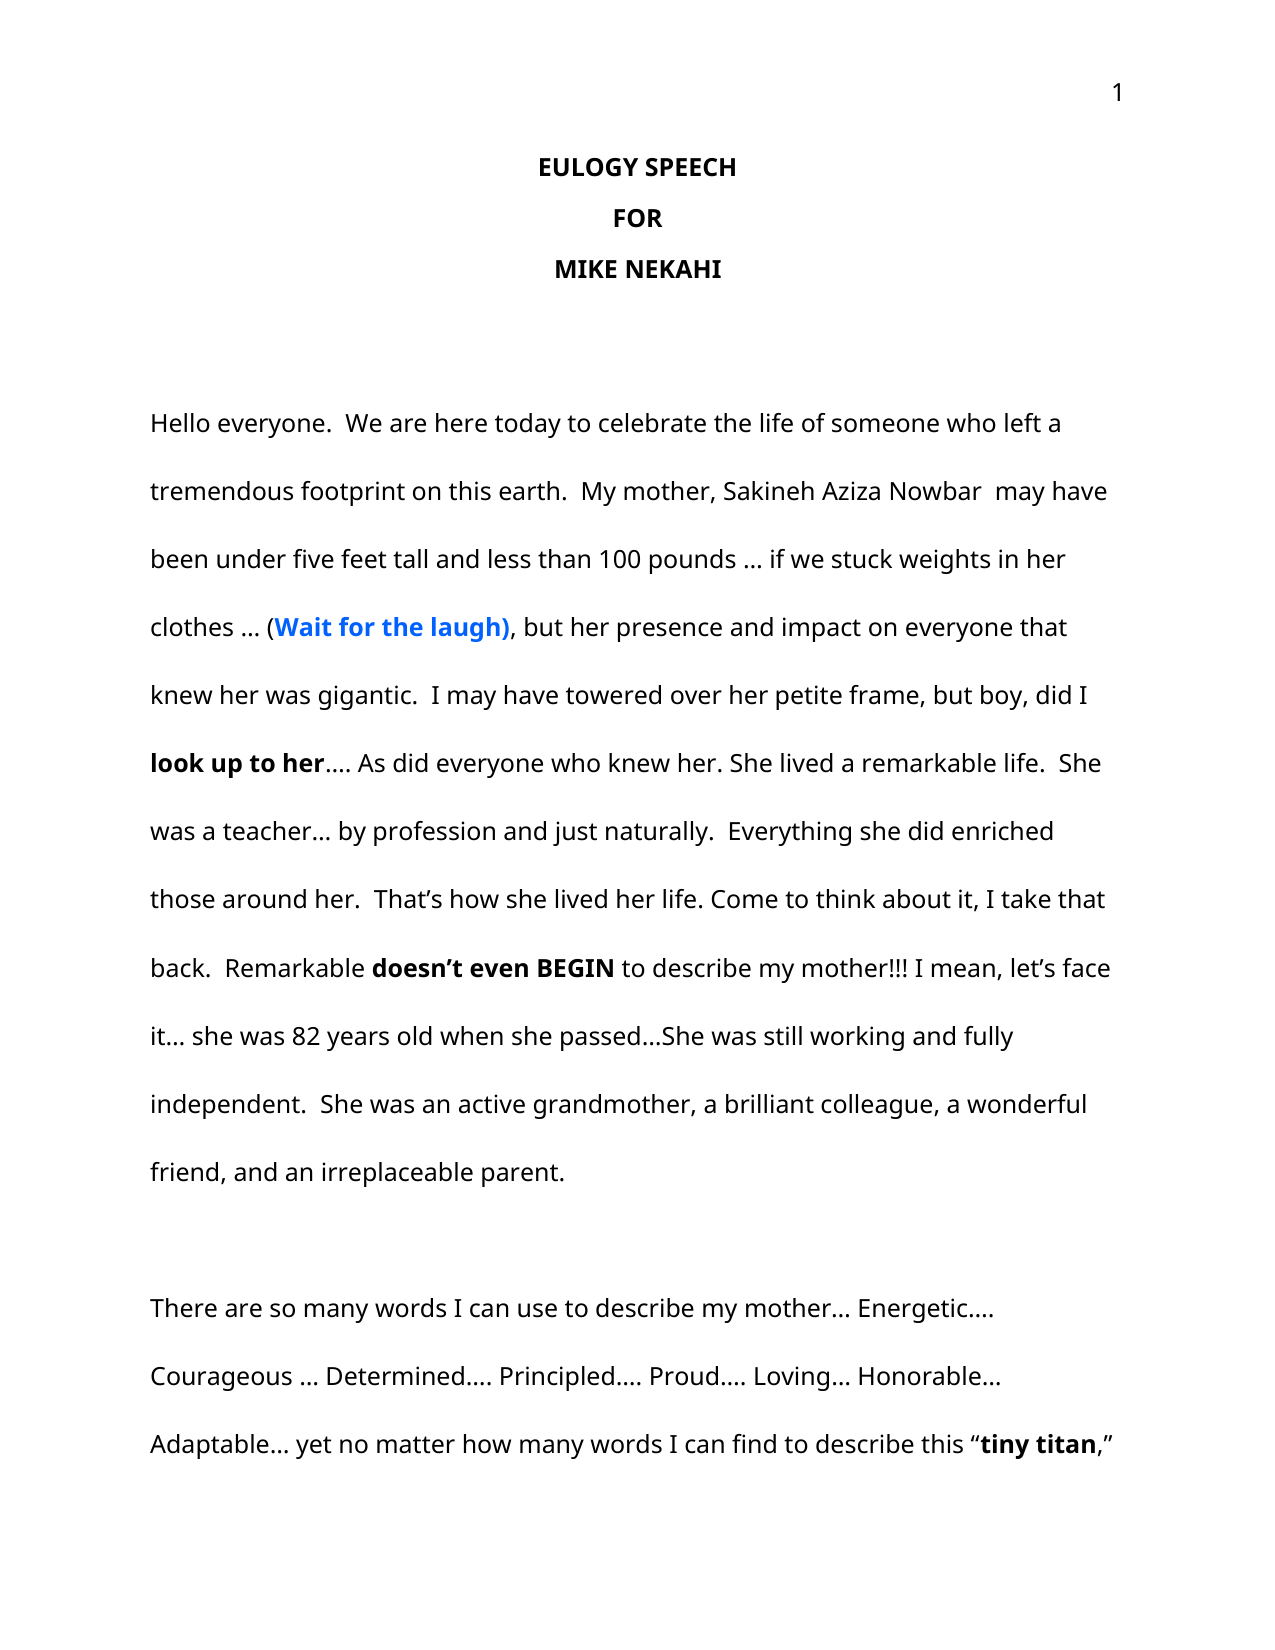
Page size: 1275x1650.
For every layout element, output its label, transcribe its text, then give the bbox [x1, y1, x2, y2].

text MIKE NEKAHI [150, 252, 1125, 286]
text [150, 1291, 1125, 1461]
text Hello everyone. We are here today to celebrate the life of someone who left a tremendous footprint on this earth. My mother, Sakineh Aziza Nowbar may have been under five feet tall and less than 100 pounds … if we stuck weights in her clothes … (Wait for the laugh), but her presence and impact on everyone that knew her was gigantic. I may have towered over her petite frame, but boy, did I look up to her…. As did everyone who knew her. She lived a remarkable life. She was a teacher… by profession and just naturally. Everything she did enriched those around her. That’s how she lived her life. Come to think about it, I take that back. Remarkable doesn’t even BEGIN to describe my mother!!! I mean, let’s face it… she was 82 years old when she passed…She was still working and fully independent. She was an active grandmother, a brilliant colleague, a wonderful friend, and an irreplaceable parent. [150, 405, 1125, 1189]
text FOR [150, 201, 1125, 235]
text EULOGY SPEECH [150, 150, 1125, 184]
